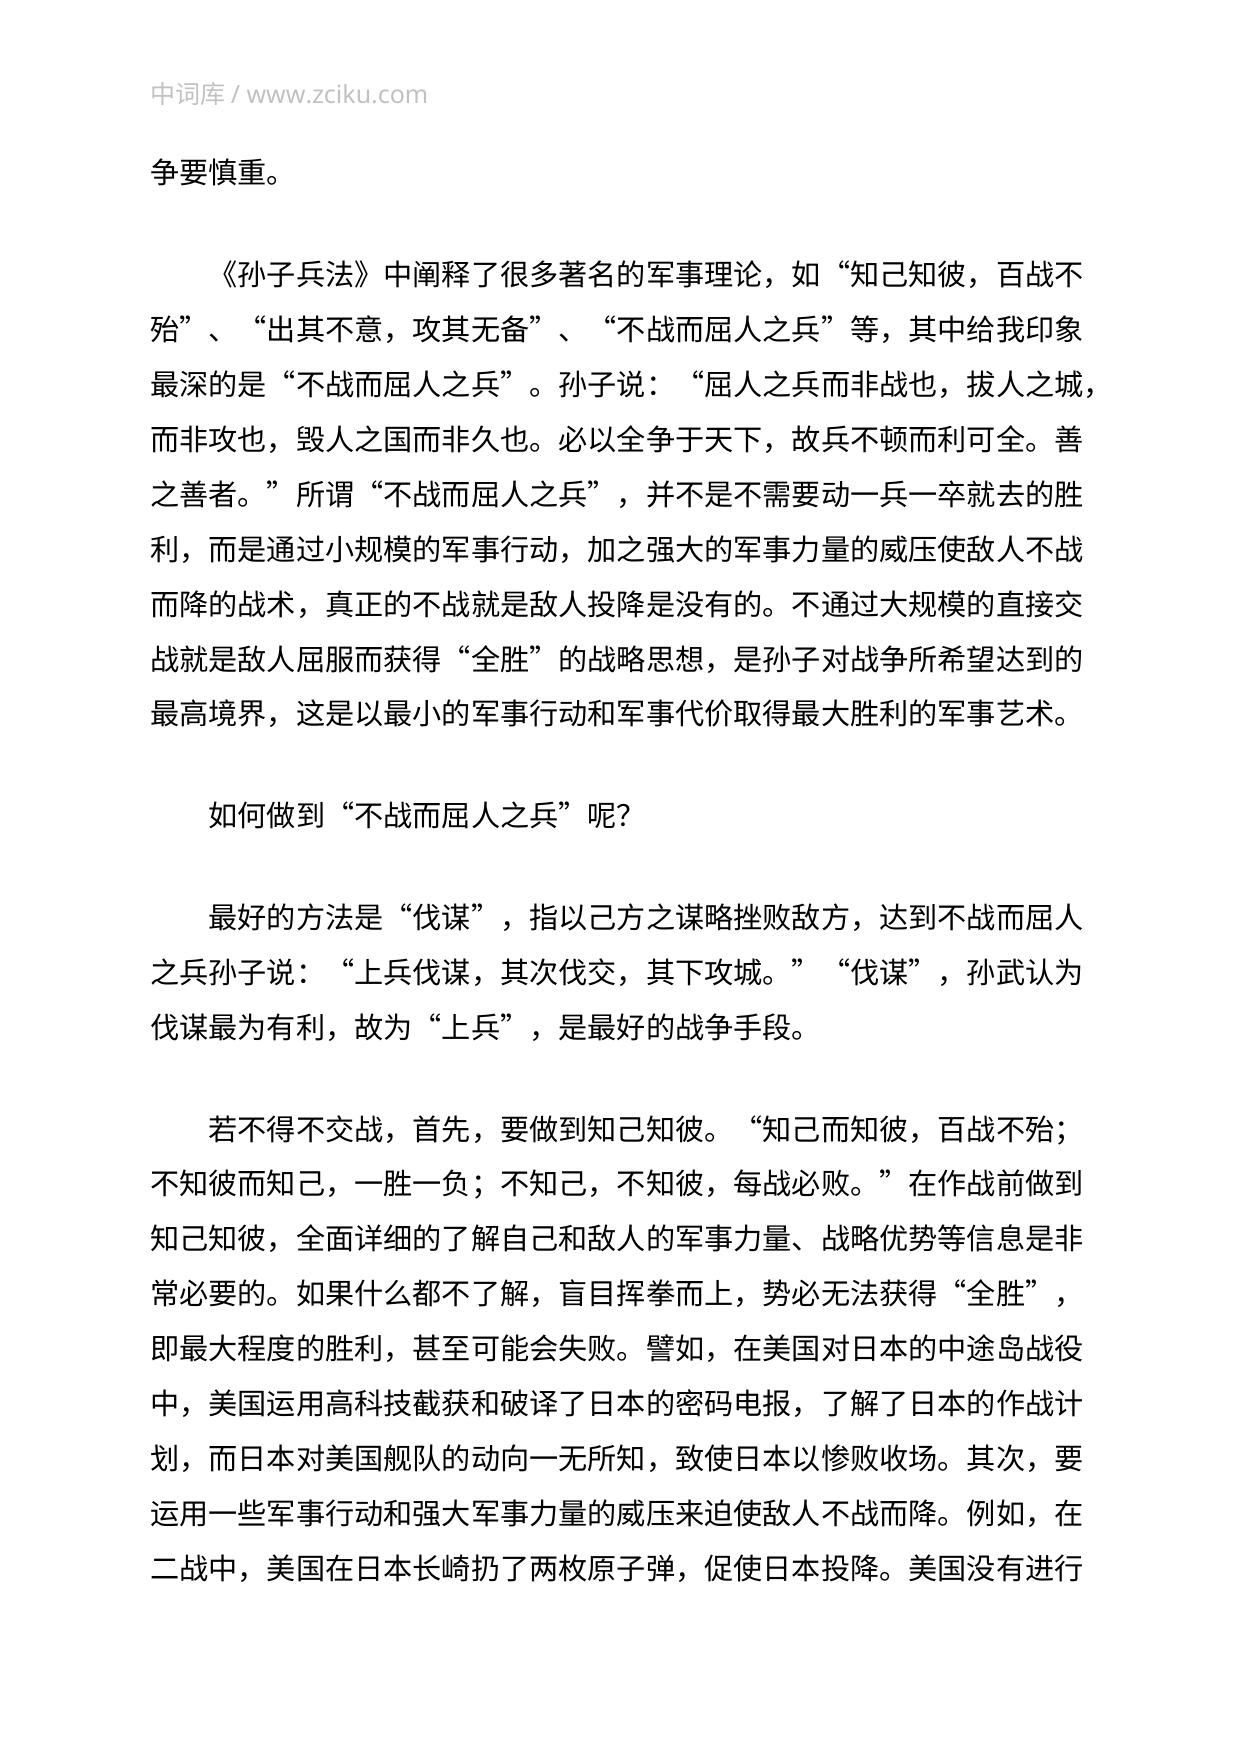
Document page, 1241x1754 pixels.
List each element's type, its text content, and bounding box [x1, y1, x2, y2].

text 《孙子兵法》中阐释了很多著名的军事理论，如“知己知彼，百战不殆”、“出其不意，攻其无备”、“不战而屈人之兵”等，其中给我印象最深的是“不战而屈人之兵”。孙子说：“屈人之兵而非战也，拔人之城，而非攻也，毁人之国而非久也。必以全争于天下，故兵不顿而利可全。善之善者。”所谓“不战而屈人之兵”，并不是不需要动一兵一卒就去的胜利，而是通过小规模的军事行动，加之强大的军事力量的威压使敌人不战而降的战术，真正的不战就是敌人投降是没有的。不通过大规模的直接交战就是敌人屈服而获得“全胜”的战略思想，是孙子对战争所希望达到的最高境界，这是以最小的军事行动和军事代价取得最大胜利的军事艺术。 [150, 252, 1090, 733]
text 如何做到“不战而屈人之兵”呢？ [150, 793, 1090, 835]
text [150, 150, 1090, 192]
text 最好的方法是“伐谋”，指以己方之谋略挫败敌方，达到不战而屈人之兵孙子说：“上兵伐谋，其次伐交，其下攻城。”“伐谋”，孙武认为伐谋最为有利，故为“上兵”，是最好的战争手段。 [150, 894, 1090, 1047]
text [150, 1106, 1090, 1587]
